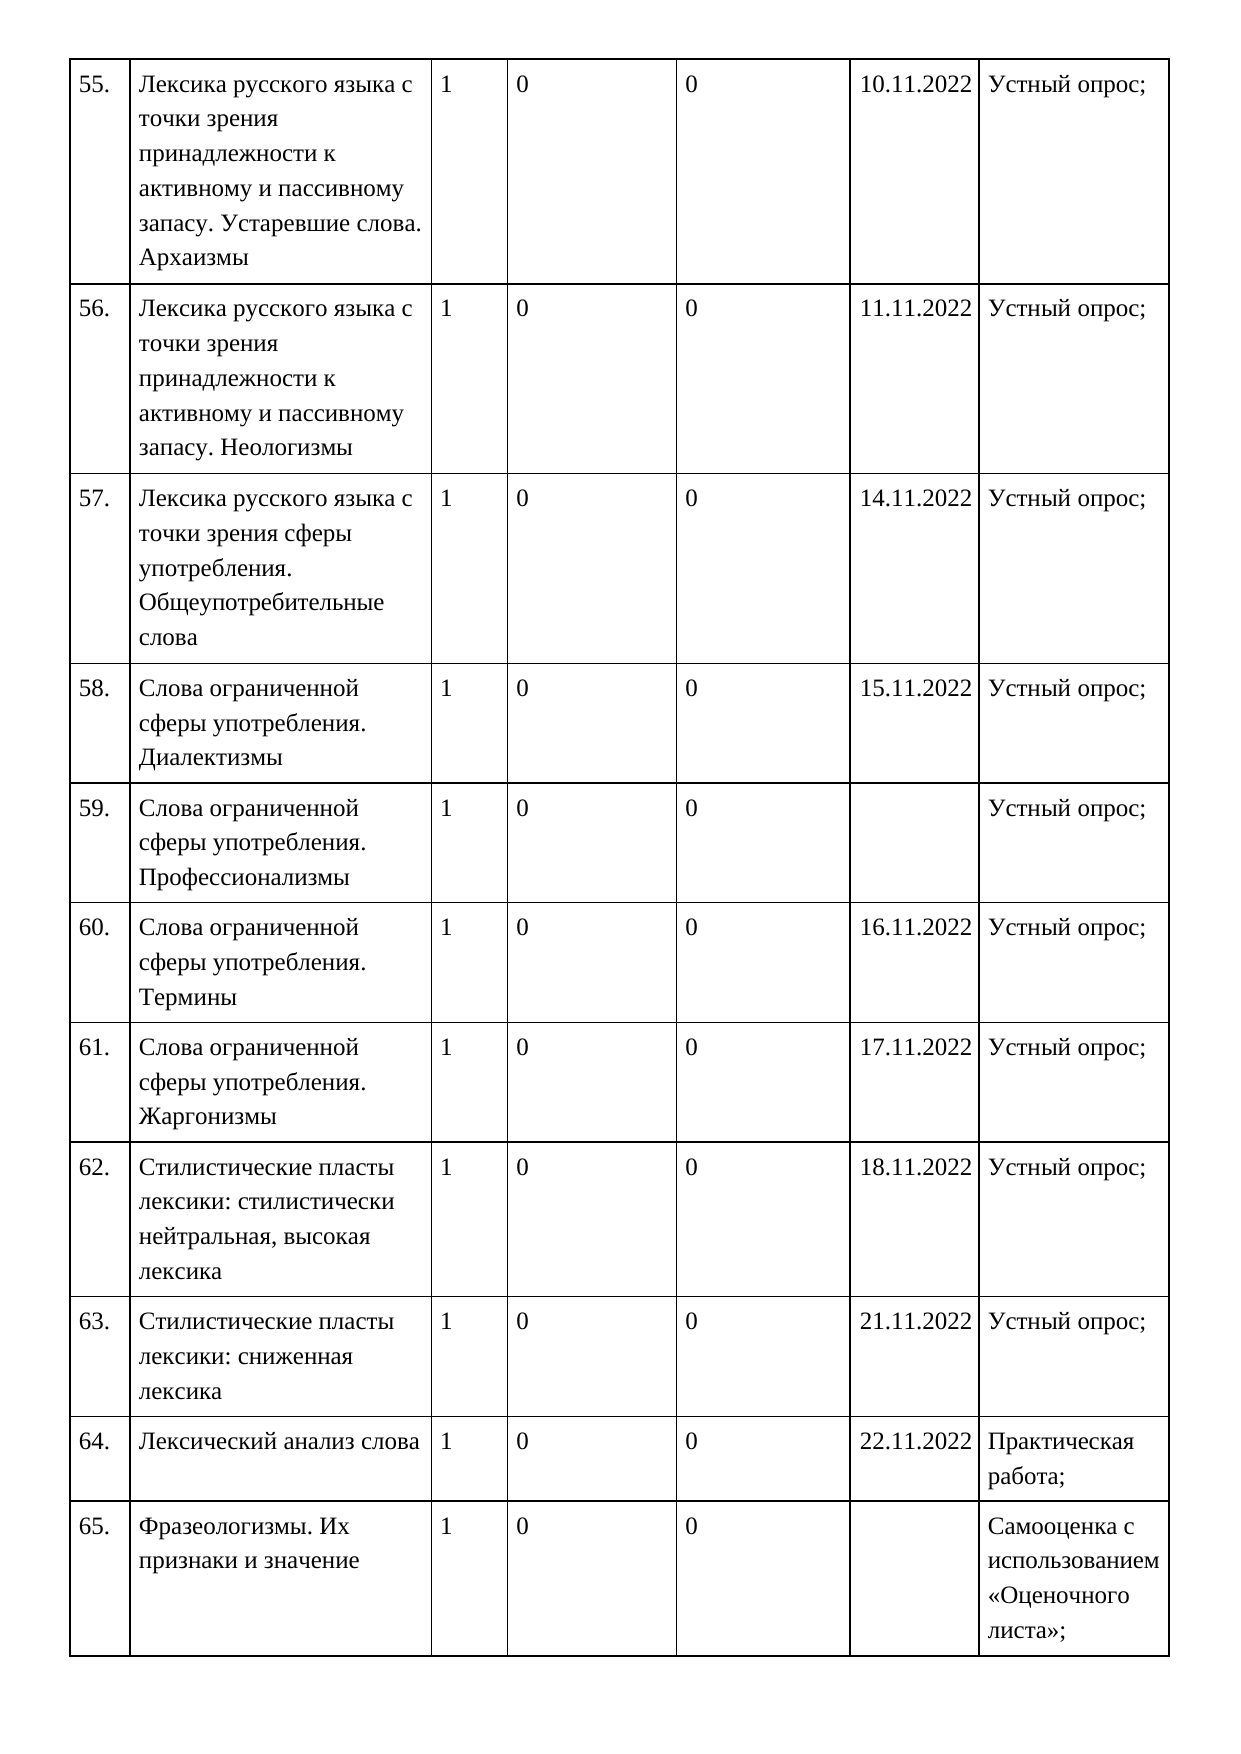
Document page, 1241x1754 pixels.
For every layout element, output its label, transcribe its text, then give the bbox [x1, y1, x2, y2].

table_cell 0 [508, 1143, 676, 1296]
table_cell Устный опрос; [980, 664, 1168, 782]
table_cell Практическая работа; [980, 1417, 1168, 1500]
table_cell 0 [508, 1417, 676, 1500]
table_cell Устный опрос; [980, 1143, 1168, 1296]
table_cell [851, 784, 978, 902]
table_cell Стилистические пласты лексики: стилистически нейтральная, высокая лексика [131, 1143, 431, 1296]
table_cell 57. [71, 474, 129, 662]
table_cell 58. [71, 664, 129, 782]
table_cell 0 [677, 1297, 849, 1416]
table_cell 15.11.2022 [851, 664, 978, 782]
table_header 1 [432, 60, 507, 283]
table_header 55. [71, 60, 129, 283]
table_cell 0 [508, 784, 676, 902]
table_cell 1 [432, 474, 507, 662]
table_header Лексика русского языка с точки зрения принадлежности к активному и пассивному запасу. Устаревшие слова. Архаизмы [131, 60, 431, 283]
table_cell [851, 1502, 978, 1655]
table_cell 1 [432, 1417, 507, 1500]
table_header 0 [677, 60, 849, 283]
table_cell 17.11.2022 [851, 1023, 978, 1141]
table_cell 62. [71, 1143, 129, 1296]
table_cell Устный опрос; [980, 1023, 1168, 1141]
table_cell Слова ограниченной сферы употребления. Термины [131, 903, 431, 1021]
table_cell 63. [71, 1297, 129, 1416]
table_cell 1 [432, 784, 507, 902]
table_cell 1 [432, 664, 507, 782]
table_cell 0 [508, 285, 676, 473]
table_cell Слова ограниченной сферы употребления. Диалектизмы [131, 664, 431, 782]
table_header 0 [508, 60, 676, 283]
table_cell 0 [508, 1023, 676, 1141]
table_cell Стилистические пласты лексики: сниженная лексика [131, 1297, 431, 1416]
table_cell 0 [677, 1502, 849, 1655]
table_cell 0 [508, 664, 676, 782]
table_cell 16.11.2022 [851, 903, 978, 1021]
table_cell Лексика русского языка с точки зрения сферы употребления. Общеупотребительные слова [131, 474, 431, 662]
table_cell 1 [432, 903, 507, 1021]
table_cell 56. [71, 285, 129, 473]
table_cell 0 [677, 784, 849, 902]
table_cell 21.11.2022 [851, 1297, 978, 1416]
table_cell 14.11.2022 [851, 474, 978, 662]
table_header Устный опрос; [980, 60, 1168, 283]
table_cell Устный опрос; [980, 1297, 1168, 1416]
table_cell 0 [508, 1297, 676, 1416]
table_cell 0 [677, 1023, 849, 1141]
table_cell 1 [432, 285, 507, 473]
table_cell 0 [677, 903, 849, 1021]
table_cell 1 [432, 1502, 507, 1655]
table_cell 1 [432, 1023, 507, 1141]
table_cell Устный опрос; [980, 784, 1168, 902]
table_cell 0 [677, 474, 849, 662]
table_cell Фразеологизмы. Их признаки и значение [131, 1502, 431, 1655]
table_cell 0 [677, 1143, 849, 1296]
table_cell Устный опрос; [980, 285, 1168, 473]
table_cell 1 [432, 1143, 507, 1296]
table_cell 0 [508, 903, 676, 1021]
table_cell 0 [508, 1502, 676, 1655]
table_cell 0 [677, 285, 849, 473]
table_cell 11.11.2022 [851, 285, 978, 473]
table_cell 22.11.2022 [851, 1417, 978, 1500]
table_cell 64. [71, 1417, 129, 1500]
table_cell 0 [677, 1417, 849, 1500]
table_cell Лексический анализ слова [131, 1417, 431, 1500]
table_cell 60. [71, 903, 129, 1021]
table_cell Слова ограниченной сферы употребления. Жаргонизмы [131, 1023, 431, 1141]
table_header 10.11.2022 [851, 60, 978, 283]
table_cell 61. [71, 1023, 129, 1141]
table_cell 59. [71, 784, 129, 902]
table_cell 0 [677, 664, 849, 782]
table_cell Лексика русского языка с точки зрения принадлежности к активному и пассивному запасу. Неологизмы [131, 285, 431, 473]
table_cell Устный опрос; [980, 903, 1168, 1021]
table_cell 1 [432, 1297, 507, 1416]
table_cell 18.11.2022 [851, 1143, 978, 1296]
table_cell Устный опрос; [980, 474, 1168, 662]
table_cell Самооценка с использованием «Оценочного листа»; [980, 1502, 1168, 1655]
table_cell 0 [508, 474, 676, 662]
table_cell 65. [71, 1502, 129, 1655]
table_cell Слова ограниченной сферы употребления. Профессионализмы [131, 784, 431, 902]
